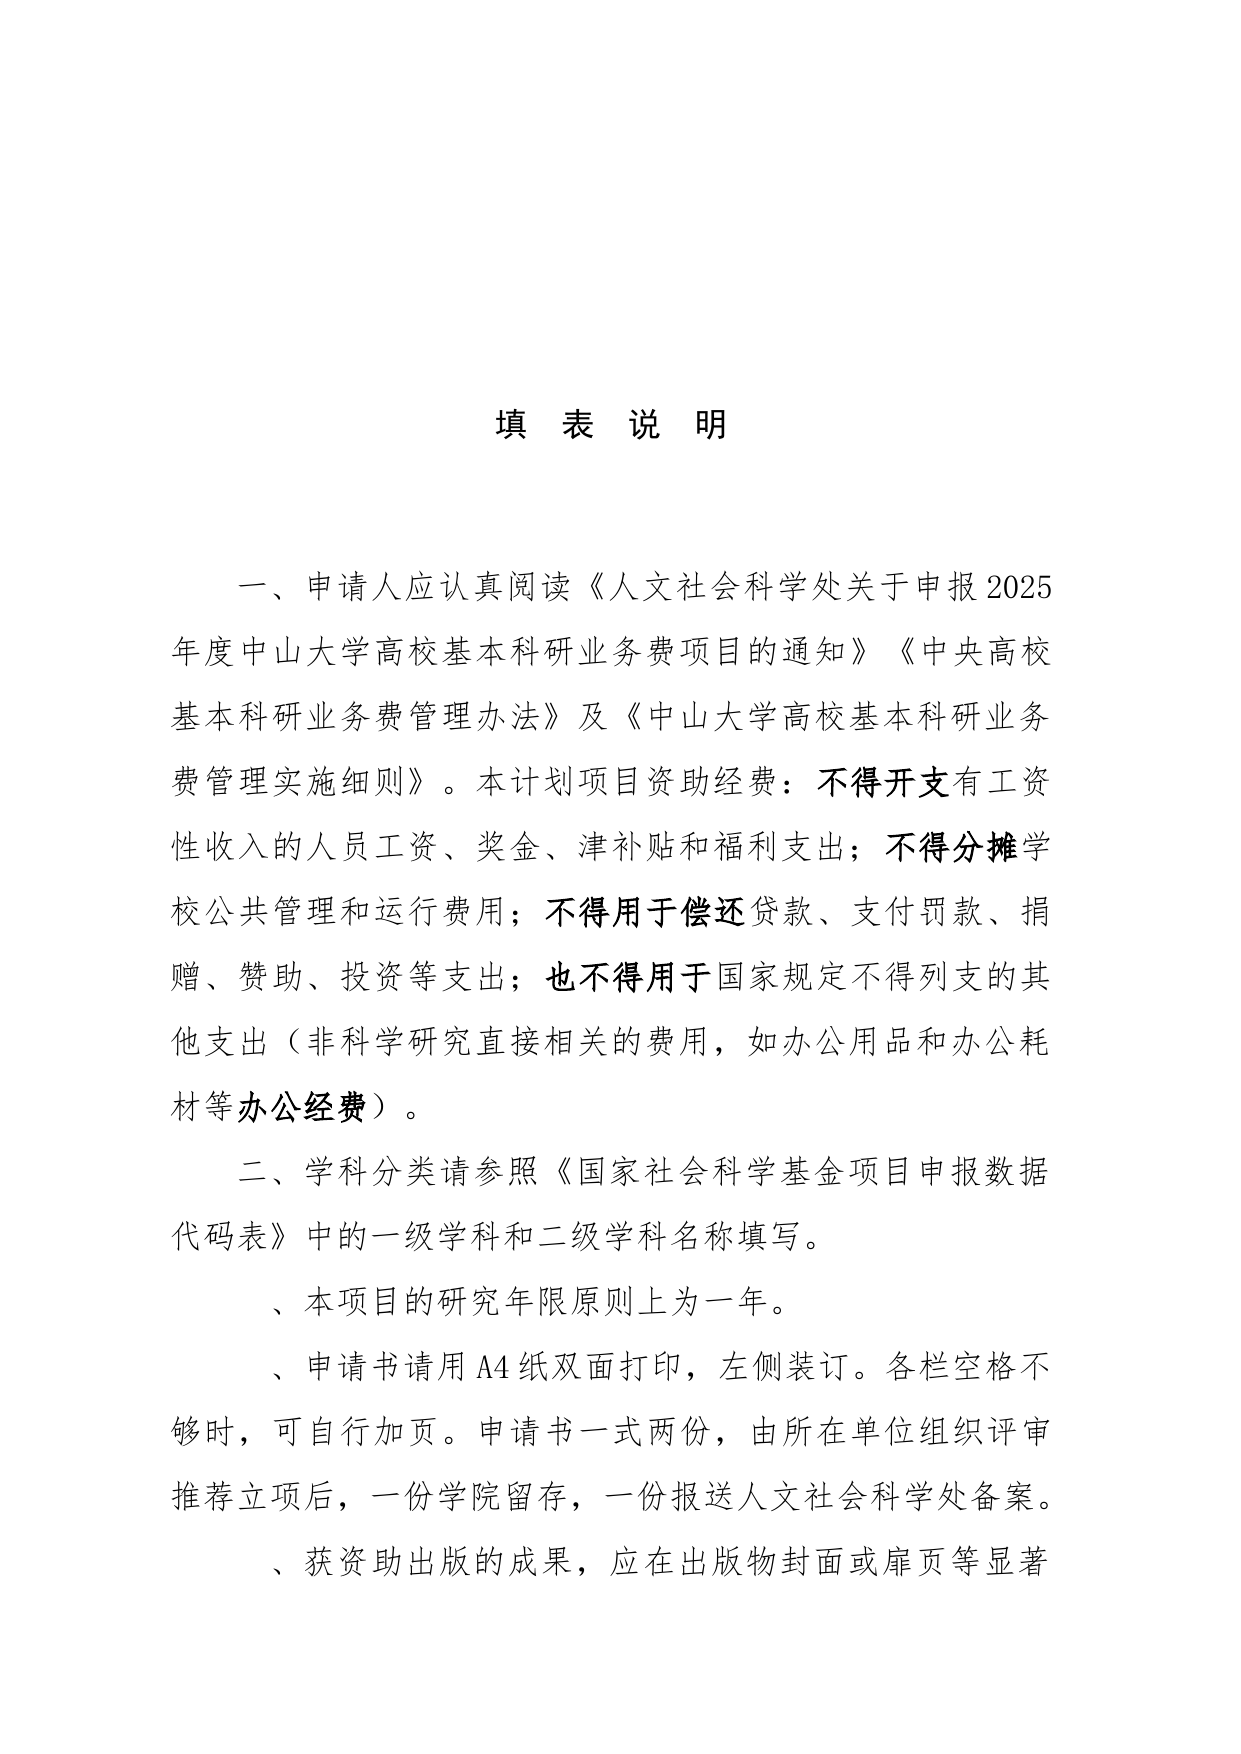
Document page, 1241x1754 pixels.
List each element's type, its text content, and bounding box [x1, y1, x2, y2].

list 本项目的研究年限原则上为一年。 [169, 1267, 1053, 1332]
list 申请书请用A4纸双面打印，左侧装订。各栏空格不够时，可自行加页。申请书一式两份，由所在单位组织评审推荐立项后，一份学院留存，一份报送人文社会科学处备案。 [169, 1332, 1053, 1527]
text 填 表 说 明 [169, 389, 1053, 454]
list 学科分类请参照《国家社会科学基金项目申报数据代码表》中的一级学科和二级学科名称填写。 [169, 1137, 1053, 1267]
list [169, 1527, 1053, 1592]
list 申请人应认真阅读《人文社会科学处关于申报2025年度中山大学高校基本科研业务费项目的通知》《中央高校基本科研业务费管理办法》及《中山大学高校基本科研业务费管理实施细则》。本计划项目资助经费：不得开支有工资性收入的人员工资、奖金、津补贴和福利支出；不得分摊学校公共管理和运行费用；不得用于偿还贷款、支付罚款、捐赠、赞助、投资等支出；也不得用于国家规定不得列支的其他支出（非科学研究直接相关的费用，如办公用品和办公耗材等办公经费）。 [169, 552, 1053, 1137]
